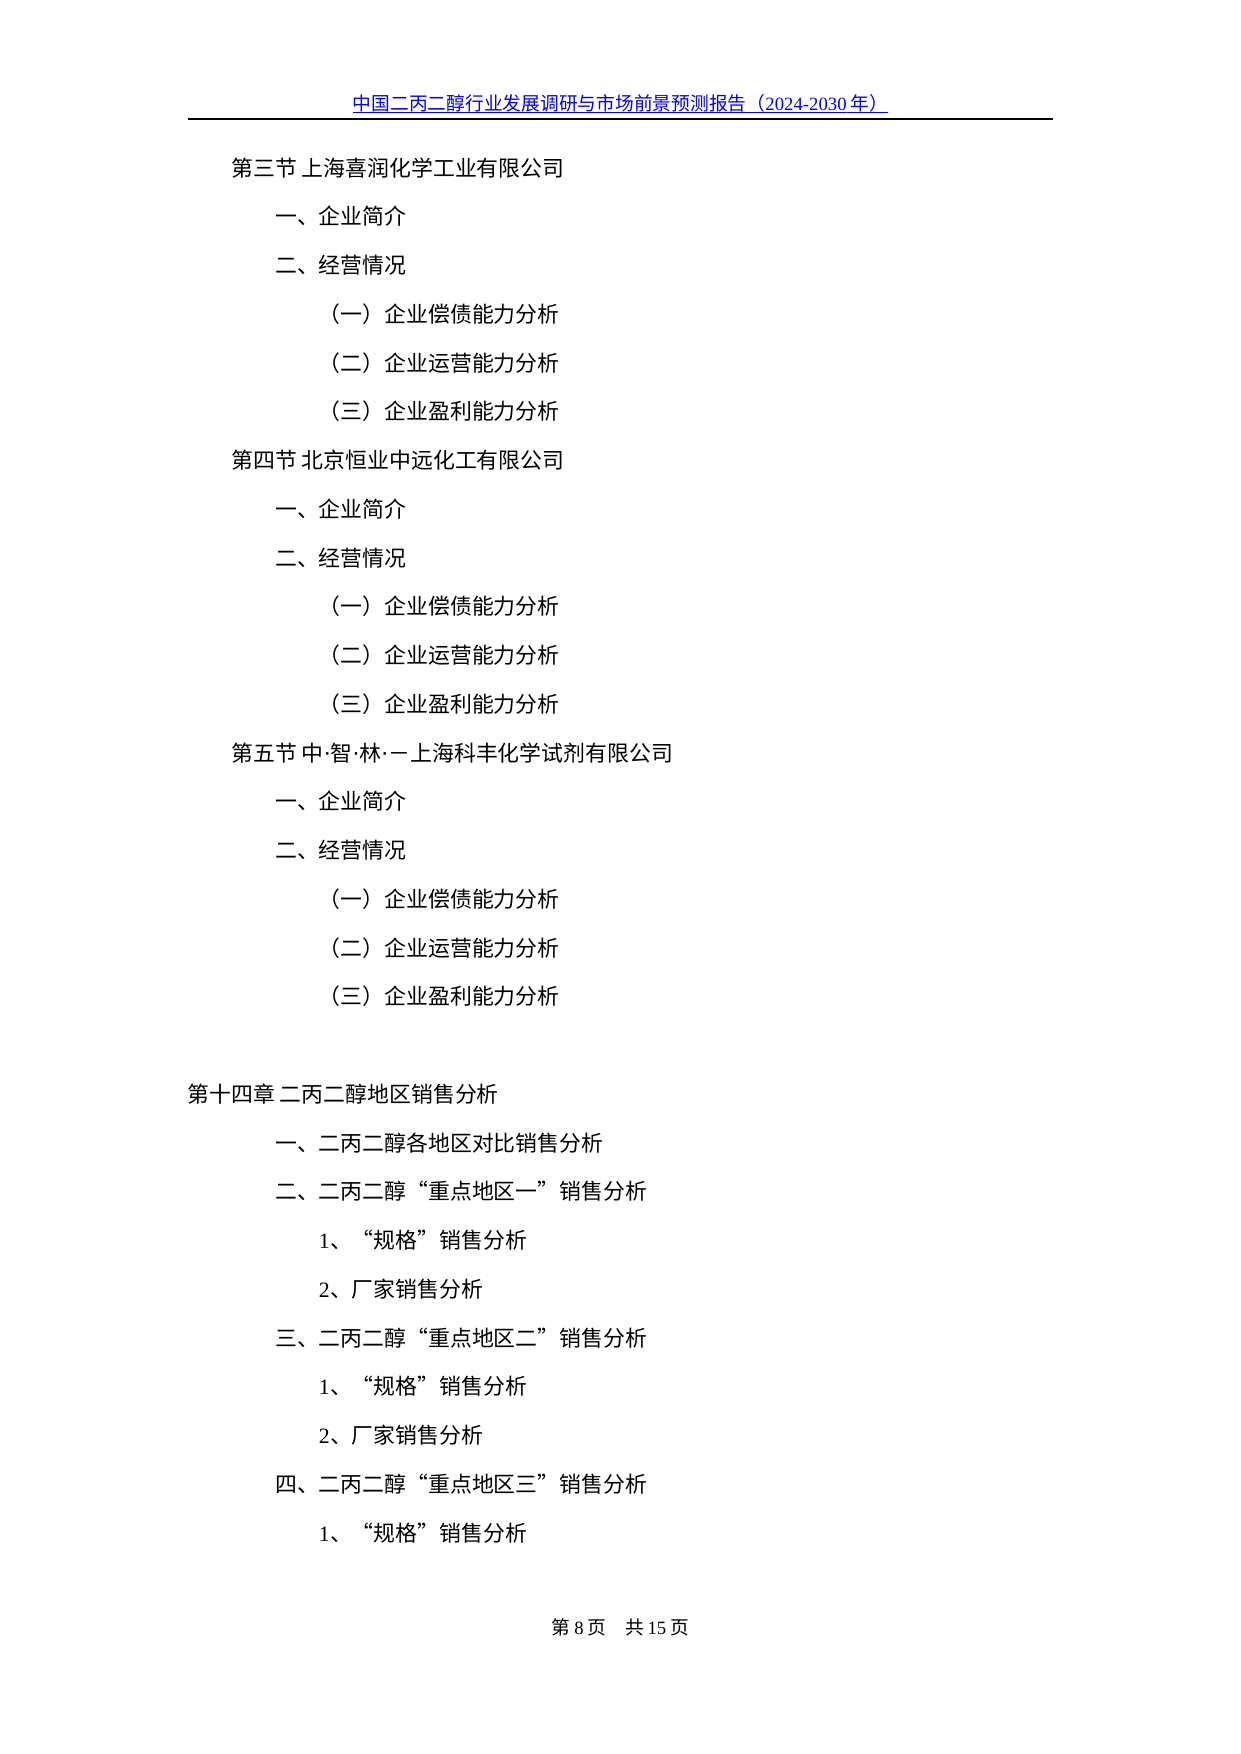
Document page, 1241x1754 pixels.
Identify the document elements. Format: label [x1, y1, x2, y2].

text [187, 150, 1053, 1548]
